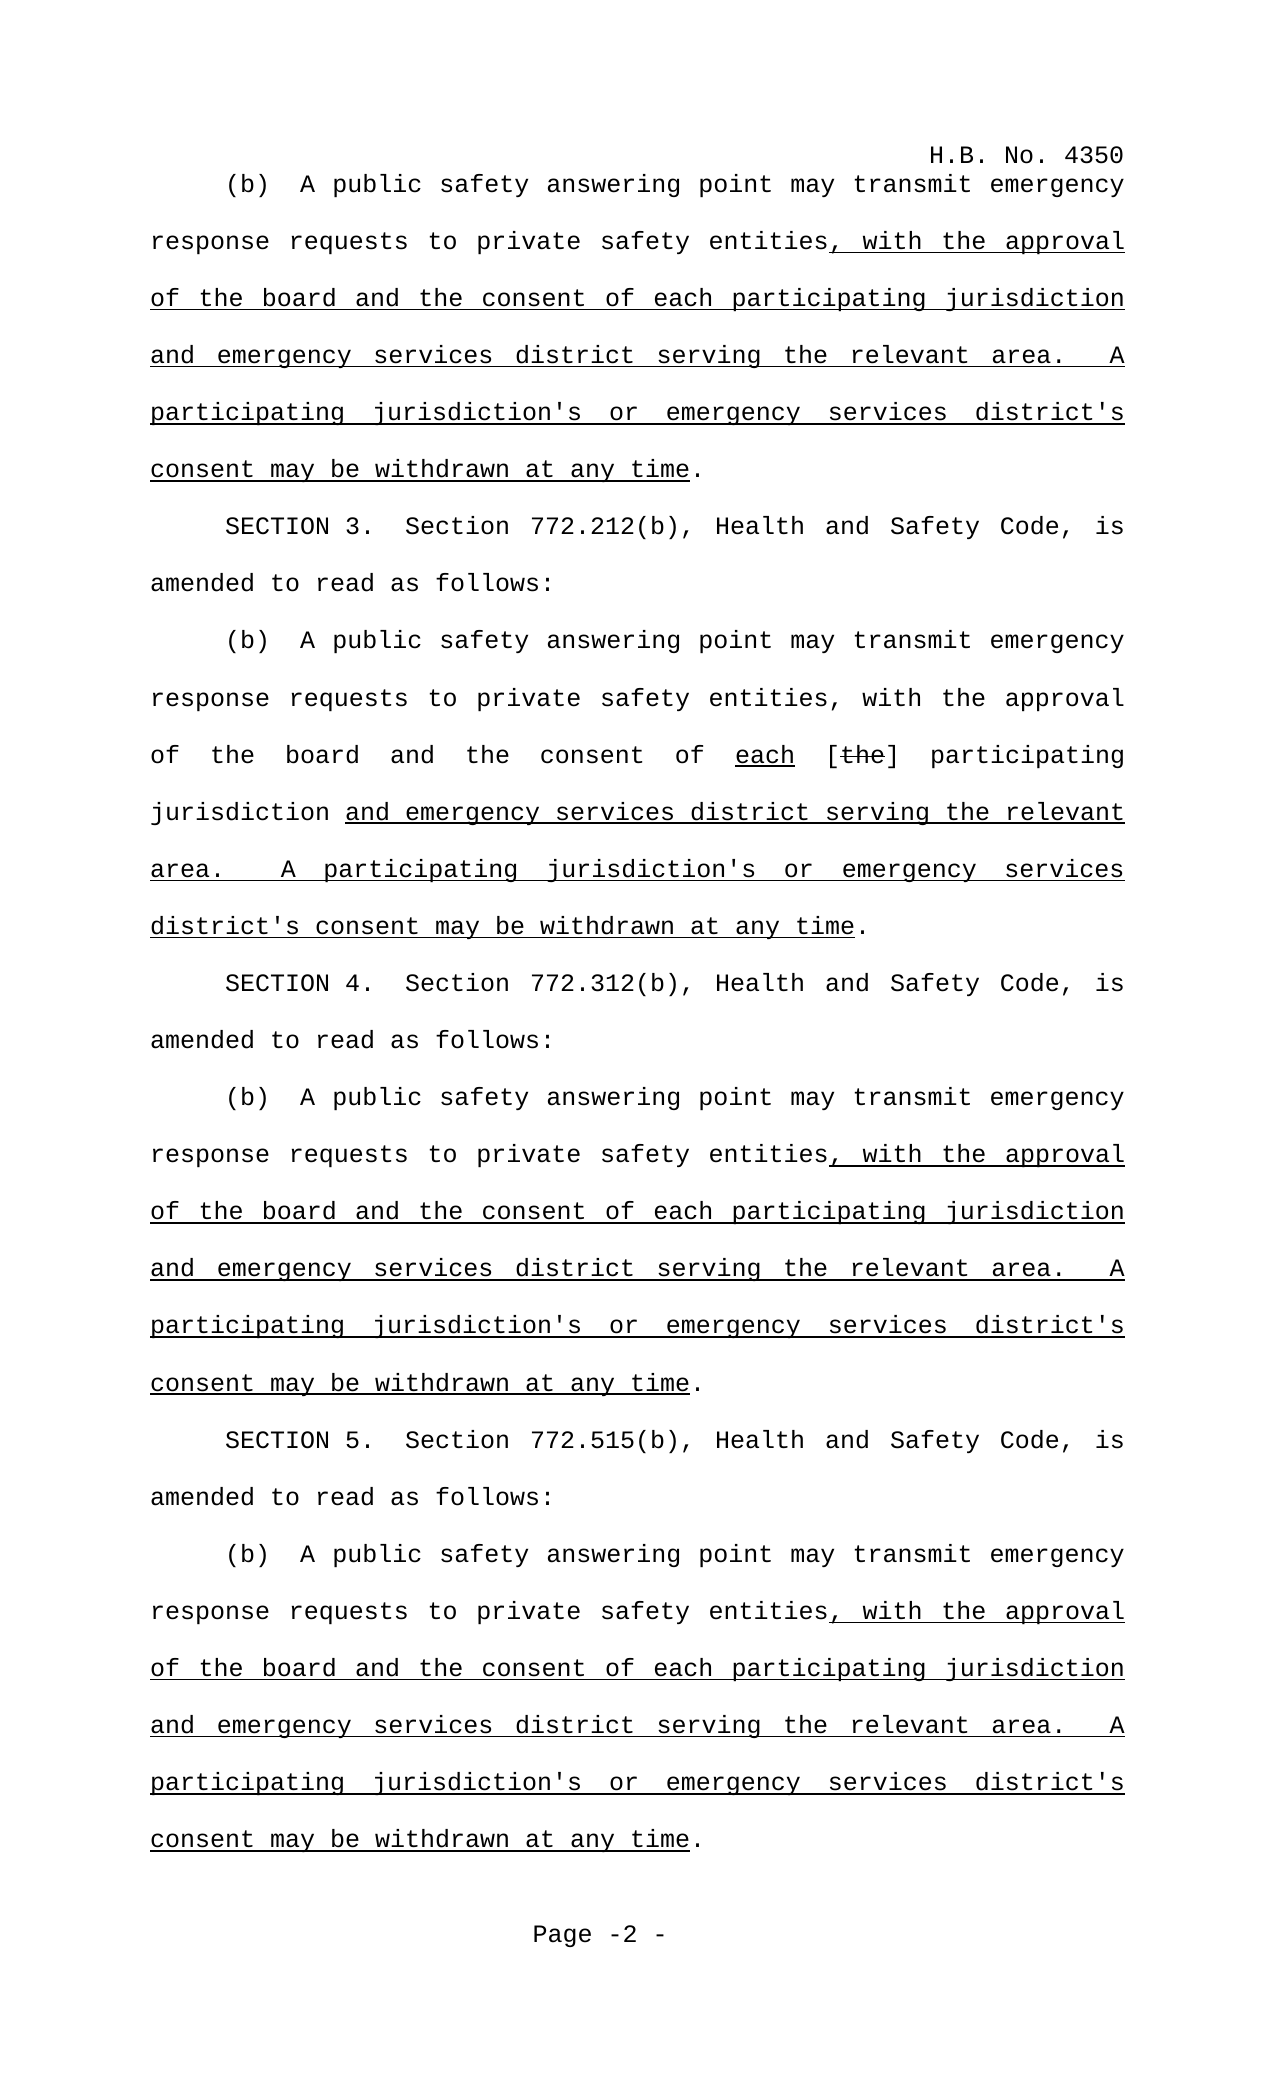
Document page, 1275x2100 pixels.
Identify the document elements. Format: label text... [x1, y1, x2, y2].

text (b) A public safety answering point may transmit emergency response requests to private safety entities, with the approval of the board and the consent of each participating jurisdiction and emergency services district serving the relevant area. A participating jurisdiction's or emergency services district's consent may be withdrawn at any time. [150, 171, 1125, 309]
text (b) A public safety answering point may transmit emergency response requests to private safety entities, with the approval of the board and the consent of each participating jurisdiction and emergency services district serving the relevant area. A participating jurisdiction's or emergency services district's consent may be withdrawn at any time. [150, 1338, 1125, 1398]
text (b) A public safety answering point may transmit emergency response requests to private safety entities, with the approval of the board and the consent of each participating jurisdiction and emergency services district serving the relevant area. A participating jurisdiction's or emergency services district's consent may be withdrawn at any time. [150, 1224, 1125, 1279]
text SECTION 4. Section 772.312(b), Health and Safety Code, is amended to read as follows: [150, 970, 1125, 1056]
text (b) A public safety answering point may transmit emergency response requests to private safety entities, with the approval of the board and the consent of each participating jurisdiction and emergency services district serving the relevant area. A participating jurisdiction's or emergency services district's consent may be withdrawn at any time. [150, 1795, 1125, 1855]
text (b) A public safety answering point may transmit emergency response requests to private safety entities, with the approval of the board and the consent of each participating jurisdiction and emergency services district serving the relevant area. A participating jurisdiction's or emergency services district's consent may be withdrawn at any time. [150, 425, 1125, 485]
text (b) A public safety answering point may transmit emergency response requests to private safety entities, with the approval of the board and the consent of each [the] participating jurisdiction and emergency services district serving the relevant area. A participating jurisdiction's or emergency services district's consent may be withdrawn at any time. [150, 628, 1125, 880]
text SECTION 3. Section 772.212(b), Health and Safety Code, is amended to read as follows: [150, 514, 1125, 599]
text (b) A public safety answering point may transmit emergency response requests to private safety entities, with the approval of the board and the consent of each participating jurisdiction and emergency services district serving the relevant area. A participating jurisdiction's or emergency services district's consent may be withdrawn at any time. [150, 367, 1125, 423]
text (b) A public safety answering point may transmit emergency response requests to private safety entities, with the approval of the board and the consent of each participating jurisdiction and emergency services district serving the relevant area. A participating jurisdiction's or emergency services district's consent may be withdrawn at any time. [150, 1084, 1125, 1222]
text (b) A public safety answering point may transmit emergency response requests to private safety entities, with the approval of the board and the consent of each [the] participating jurisdiction and emergency services district serving the relevant area. A participating jurisdiction's or emergency services district's consent may be withdrawn at any time. [150, 881, 1125, 942]
text (b) A public safety answering point may transmit emergency response requests to private safety entities, with the approval of the board and the consent of each participating jurisdiction and emergency services district serving the relevant area. A participating jurisdiction's or emergency services district's consent may be withdrawn at any time. [150, 1541, 1125, 1679]
text (b) A public safety answering point may transmit emergency response requests to private safety entities, with the approval of the board and the consent of each participating jurisdiction and emergency services district serving the relevant area. A participating jurisdiction's or emergency services district's consent may be withdrawn at any time. [150, 1680, 1125, 1736]
text (b) A public safety answering point may transmit emergency response requests to private safety entities, with the approval of the board and the consent of each participating jurisdiction and emergency services district serving the relevant area. A participating jurisdiction's or emergency services district's consent may be withdrawn at any time. [150, 1737, 1125, 1793]
text (b) A public safety answering point may transmit emergency response requests to private safety entities, with the approval of the board and the consent of each participating jurisdiction and emergency services district serving the relevant area. A participating jurisdiction's or emergency services district's consent may be withdrawn at any time. [150, 310, 1125, 366]
text SECTION 5. Section 772.515(b), Health and Safety Code, is amended to read as follows: [150, 1427, 1125, 1513]
text (b) A public safety answering point may transmit emergency response requests to private safety entities, with the approval of the board and the consent of each participating jurisdiction and emergency services district serving the relevant area. A participating jurisdiction's or emergency services district's consent may be withdrawn at any time. [150, 1281, 1125, 1336]
